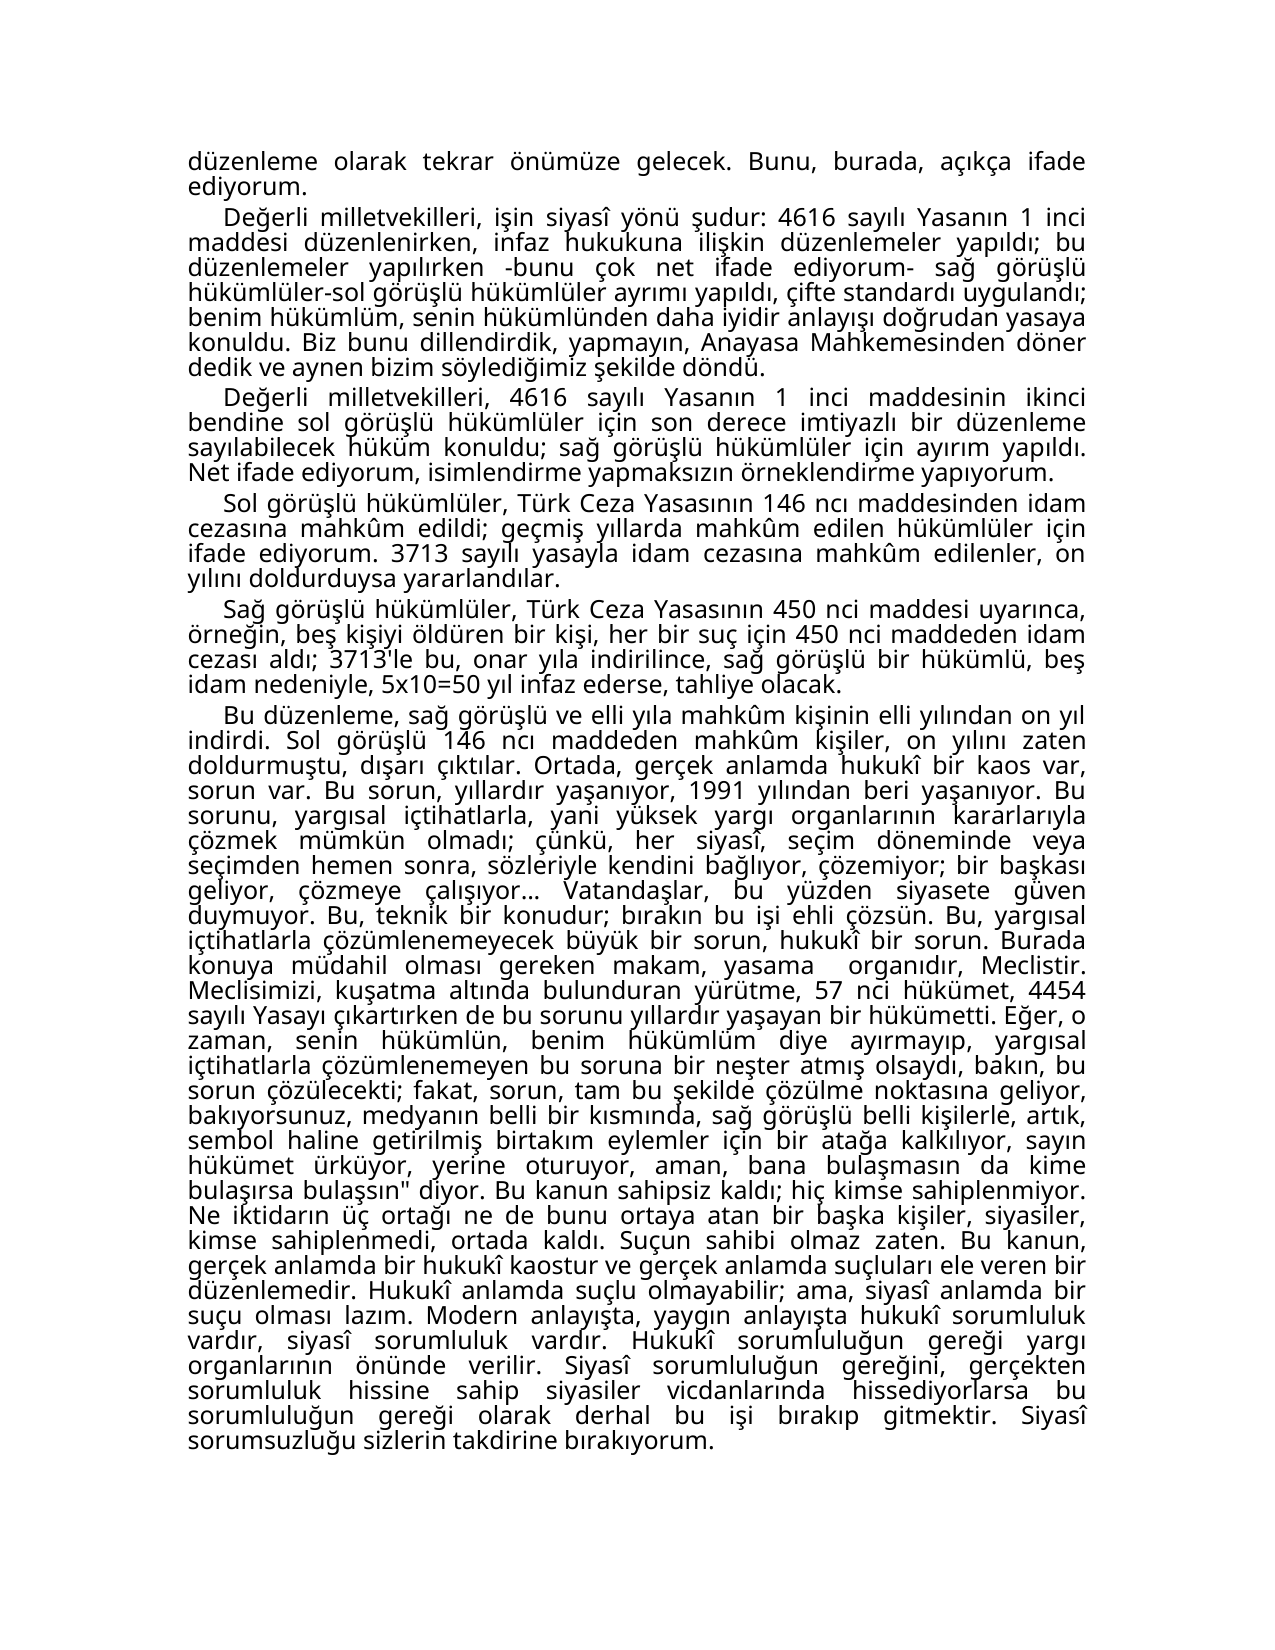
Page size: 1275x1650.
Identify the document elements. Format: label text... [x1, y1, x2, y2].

text Sol görüşlü hükümlüler, Türk Ceza Yasasının 146 ncı maddesinden idam cezasına mahkûm edildi; geçmiş yıllarda mahkûm edilen hükümlüler için ifade ediyorum. 3713 sayılı yasayla idam cezasına mahkûm edilenler, on yılını doldurduysa yararlandılar. [187, 493, 1087, 593]
text Bu düzenleme, sağ görüşlü ve elli yıla mahkûm kişinin elli yılından on yıl indirdi. Sol görüşlü 146 ncı maddeden mahkûm kişiler, on yılını zaten doldurmuştu, dışarı çıktılar. Ortada, gerçek anlamda hukukî bir kaos var, sorun var. Bu sorun, yıllardır yaşanıyor, 1991 yılından beri yaşanıyor. Bu sorunu, yargısal içtihatlarla, yani yüksek yargı organlarının kararlarıyla çözmek mümkün olmadı; çünkü, her siyasî, seçim döneminde veya seçimden hemen sonra, sözleriyle kendini bağlıyor, çözemiyor; bir başkası geliyor, çözmeye çalışıyor... Vatandaşlar, bu yüzden siyasete güven duymuyor. Bu, teknik bir konudur; bırakın bu işi ehli çözsün. Bu, yargısal içtihatlarla çözümlenemeyecek büyük bir sorun, hukukî bir sorun. Burada konuya müdahil olması gereken makam, yasama organıdır, Meclistir. Meclisimizi, kuşatma altında bulunduran yürütme, 57 nci hükümet, 4454 sayılı Yasayı çıkartırken de bu sorunu yıllardır yaşayan bir hükümetti. Eğer, o zaman, senin hükümlün, benim hükümlüm diye ayırmayıp, yargısal içtihatlarla çözümlenemeyen bu soruna bir neşter atmış olsaydı, bakın, bu sorun çözülecekti; fakat, sorun, tam bu şekilde çözülme noktasına geliyor, bakıyorsunuz, medyanın belli bir kısmında, sağ görüşlü belli kişilerle, artık, sembol haline getirilmiş birtakım eylemler için bir atağa kalkılıyor, sayın hükümet ürküyor, yerine oturuyor, aman, bana bulaşmasın da kime bulaşırsa bulaşsın" diyor. Bu kanun sahipsiz kaldı; hiç kimse sahiplenmiyor. Ne iktidarın üç ortağı ne de bunu ortaya atan bir başka kişiler, siyasiler, kimse sahiplenmedi, ortada kaldı. Suçun sahibi olmaz zaten. Bu kanun, gerçek anlamda bir hukukî kaostur ve gerçek anlamda suçluları ele veren bir düzenlemedir. Hukukî anlamda suçlu olmayabilir; ama, siyasî anlamda bir suçu olması lazım. Modern anlayışta, yaygın anlayışta hukukî sorumluluk vardır, siyasî sorumluluk vardır. Hukukî sorumluluğun gereği yargı organlarının önünde verilir. Siyasî sorumluluğun gereğini, gerçekten sorumluluk hissine sahip siyasiler vicdanlarında hissediyorlarsa bu sorumluluğun gereği olarak derhal bu işi bırakıp gitmektir. Siyasî sorumsuzluğu sizlerin takdirine bırakıyorum. [187, 705, 1087, 1455]
text Değerli milletvekilleri, işin siyasî yönü şudur: 4616 sayılı Yasanın 1 inci maddesi düzenlenirken, infaz hukukuna ilişkin düzenlemeler yapıldı; bu düzenlemeler yapılırken -bunu çok net ifade ediyorum- sağ görüşlü hükümlüler-sol görüşlü hükümlüler ayrımı yapıldı, çifte standardı uygulandı; benim hükümlüm, senin hükümlünden daha iyidir anlayışı doğrudan yasaya konuldu. Biz bunu dillendirdik, yapmayın, Anayasa Mahkemesinden döner dedik ve aynen bizim söylediğimiz şekilde döndü. [187, 206, 1087, 381]
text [187, 150, 1087, 200]
text Değerli milletvekilleri, 4616 sayılı Yasanın 1 inci maddesinin ikinci bendine sol görüşlü hükümlüler için son derece imtiyazlı bir düzenleme sayılabilecek hüküm konuldu; sağ görüşlü hükümlüler için ayırım yapıldı. Net ifade ediyorum, isimlendirme yapmaksızın örneklendirme yapıyorum. [187, 387, 1087, 487]
text Sağ görüşlü hükümlüler, Türk Ceza Yasasının 450 nci maddesi uyarınca, örneğin, beş kişiyi öldüren bir kişi, her bir suç için 450 nci maddeden idam cezası aldı; 3713'le bu, onar yıla indirilince, sağ görüşlü bir hükümlü, beş idam nedeniyle, 5x10=50 yıl infaz ederse, tahliye olacak. [187, 599, 1087, 699]
